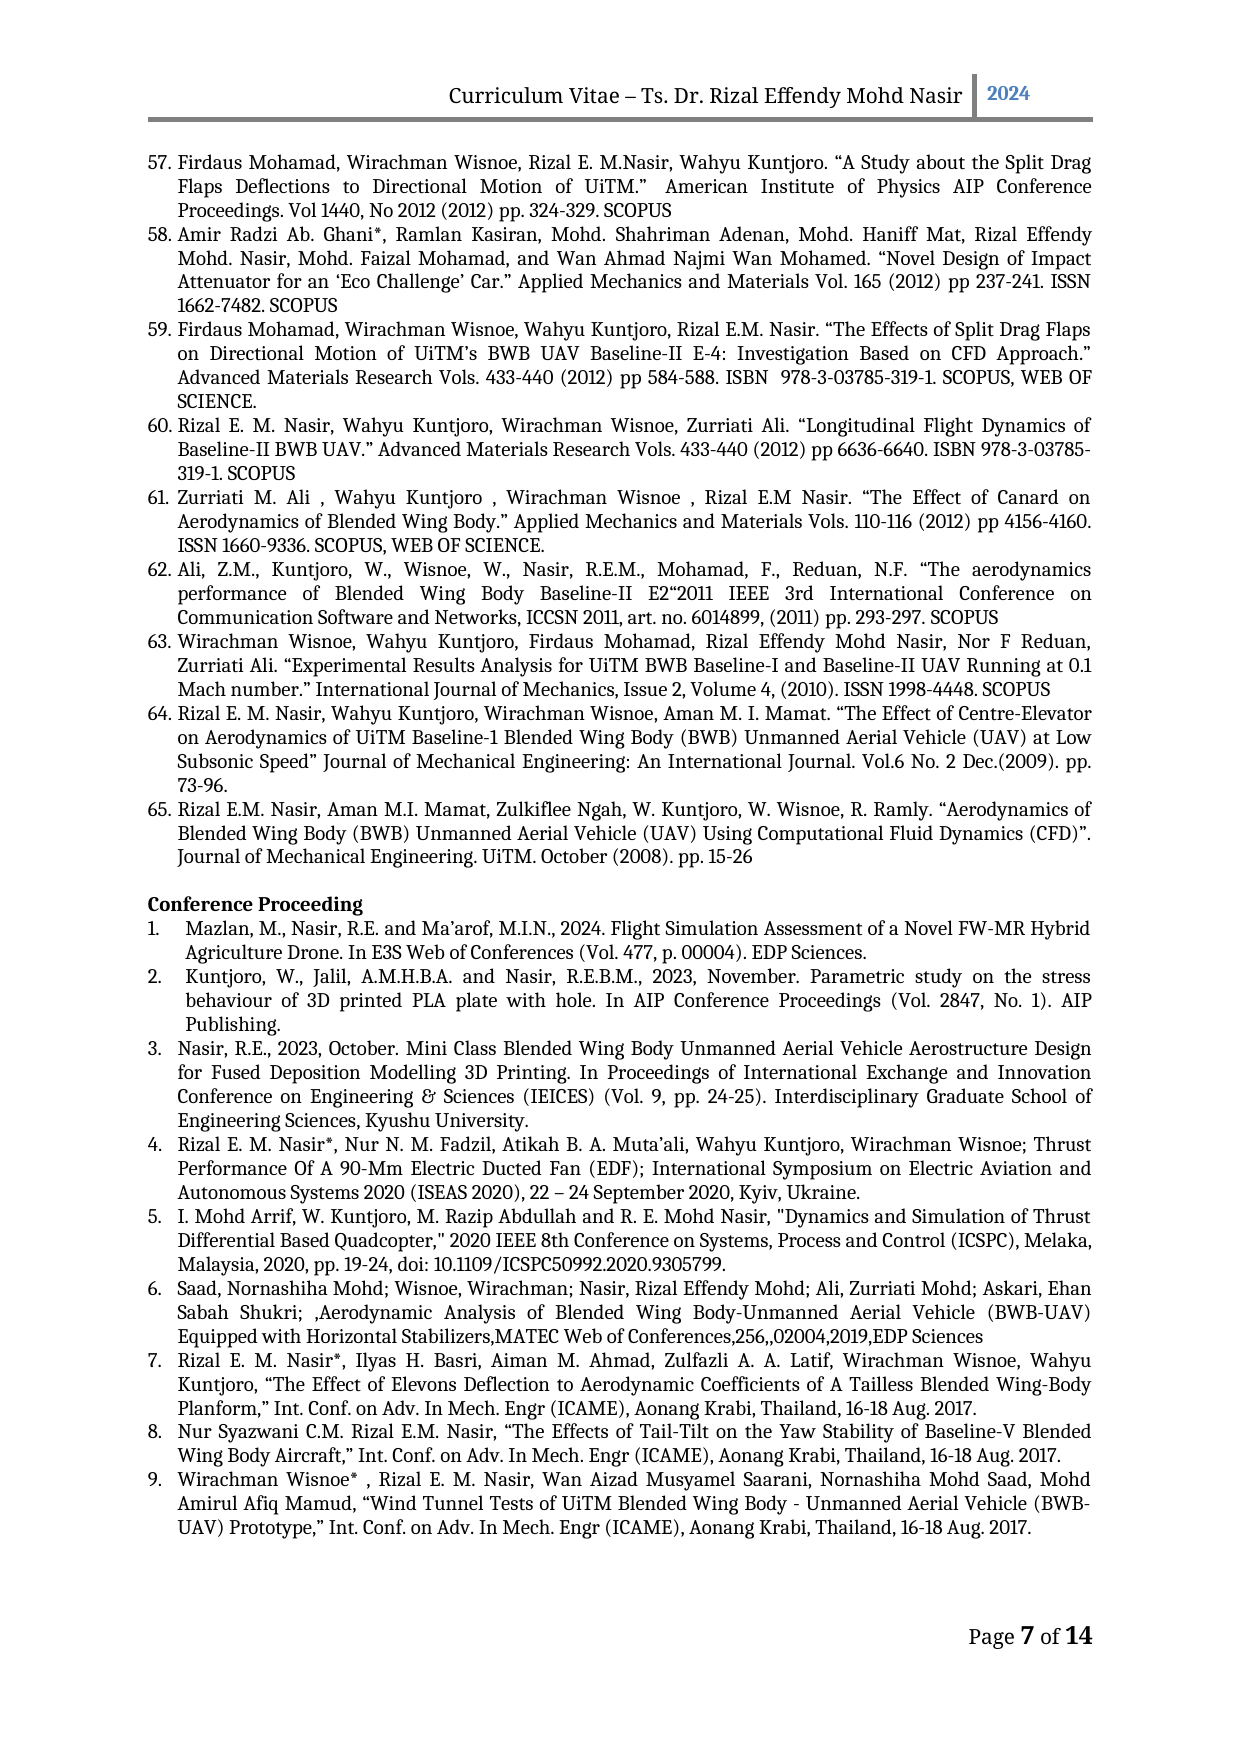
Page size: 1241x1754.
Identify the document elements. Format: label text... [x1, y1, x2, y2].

list Wirachman Wisnoe* , Rizal E. M. Nasir, Wan Aizad Musyamel Saarani, Nornashiha Mohd Saad, Mohd Amirul Afiq Mamud, “Wind Tunnel Tests of UiTM Blended Wing Body - Unmanned Aerial Vehicle (BWB-UAV) Prototype,” Int. Conf. on Adv. In Mech. Engr (ICAME), Aonang Krabi, Thailand, 16-18 Aug. 2017. [148, 1468, 1093, 1540]
list Wirachman Wisnoe, Wahyu Kuntjoro, Firdaus Mohamad, Rizal Effendy Mohd Nasir, Nor F Reduan, Zurriati Ali. “Experimental Results Analysis for UiTM BWB Baseline-I and Baseline-II UAV Running at 0.1 Mach number.” International Journal of Mechanics, Issue 2, Volume 4, (2010). ISSN 1998-4448. SCOPUS [148, 629, 1093, 701]
list Ali, Z.M., Kuntjoro, W., Wisnoe, W., Nasir, R.E.M., Mohamad, F., Reduan, N.F. “The aerodynamics performance of Blended Wing Body Baseline-II E2“2011 IEEE 3rd International Conference on Communication Software and Networks, ICCSN 2011, art. no. 6014899, (2011) pp. 293-297. SCOPUS [148, 558, 1093, 629]
list Amir Radzi Ab. Ghani*, Ramlan Kasiran, Mohd. Shahriman Adenan, Mohd. Haniff Mat, Rizal Effendy Mohd. Nasir, Mohd. Faizal Mohamad, and Wan Ahmad Najmi Wan Mohamed. “Novel Design of Impact Attenuator for an ‘Eco Challenge’ Car.” Applied Mechanics and Materials Vol. 165 (2012) pp 237-241. ISSN 1662-7482. SCOPUS [148, 222, 1093, 318]
list Rizal E.M. Nasir, Aman M.I. Mamat, Zulkiflee Ngah, W. Kuntjoro, W. Wisnoe, R. Ramly. “Aerodynamics of Blended Wing Body (BWB) Unmanned Aerial Vehicle (UAV) Using Computational Fluid Dynamics (CFD)”. Journal of Mechanical Engineering. UiTM. October (2008). pp. 15-26 [148, 797, 1093, 869]
list Mazlan, M., Nasir, R.E. and Ma’arof, M.I.N., 2024. Flight Simulation Assessment of a Novel FW-MR Hybrid Agriculture Drone. In E3S Web of Conferences (Vol. 477, p. 00004). EDP Sciences. [148, 917, 1093, 965]
list Rizal E. M. Nasir*, Ilyas H. Basri, Aiman M. Ahmad, Zulfazli A. A. Latif, Wirachman Wisnoe, Wahyu Kuntjoro, “The Effect of Elevons Deflection to Aerodynamic Coefficients of A Tailless Blended Wing-Body Planform,” Int. Conf. on Adv. In Mech. Engr (ICAME), Aonang Krabi, Thailand, 16-18 Aug. 2017. [148, 1348, 1093, 1420]
list Nur Syazwani C.M. Rizal E.M. Nasir, “The Effects of Tail-Tilt on the Yaw Stability of Baseline-V Blended Wing Body Aircraft,” Int. Conf. on Adv. In Mech. Engr (ICAME), Aonang Krabi, Thailand, 16-18 Aug. 2017. [148, 1420, 1093, 1468]
list Zurriati M. Ali , Wahyu Kuntjoro , Wirachman Wisnoe , Rizal E.M Nasir. “The Effect of Canard on Aerodynamics of Blended Wing Body.” Applied Mechanics and Materials Vols. 110-116 (2012) pp 4156-4160. ISSN 1660-9336. SCOPUS, WEB OF SCIENCE. [148, 486, 1093, 558]
list Firdaus Mohamad, Wirachman Wisnoe, Wahyu Kuntjoro, Rizal E.M. Nasir. “The Effects of Split Drag Flaps on Directional Motion of UiTM’s BWB UAV Baseline-II E-4: Investigation Based on CFD Approach.” Advanced Materials Research Vols. 433-440 (2012) pp 584-588. ISBN 978-3-03785-319-1. SCOPUS, WEB OF SCIENCE. [148, 318, 1093, 414]
list Kuntjoro, W., Jalil, A.M.H.B.A. and Nasir, R.E.B.M., 2023, November. Parametric study on the stress behaviour of 3D printed PLA plate with hole. In AIP Conference Proceedings (Vol. 2847, No. 1). AIP Publishing. [148, 965, 1093, 1037]
text Conference Proceeding [148, 893, 1093, 917]
list Saad, Nornashiha Mohd; Wisnoe, Wirachman; Nasir, Rizal Effendy Mohd; Ali, Zurriati Mohd; Askari, Ehan Sabah Shukri; ,Aerodynamic Analysis of Blended Wing Body-Unmanned Aerial Vehicle (BWB-UAV) Equipped with Horizontal Stabilizers,MATEC Web of Conferences,256,,02004,2019,EDP Sciences [148, 1276, 1093, 1348]
list Rizal E. M. Nasir*, Nur N. M. Fadzil, Atikah B. A. Muta’ali, Wahyu Kuntjoro, Wirachman Wisnoe; Thrust Performance Of A 90-Mm Electric Ducted Fan (EDF); International Symposium on Electric Aviation and Autonomous Systems 2020 (ISEAS 2020), 22 – 24 September 2020, Kyiv, Ukraine. [148, 1133, 1093, 1204]
list Rizal E. M. Nasir, Wahyu Kuntjoro, Wirachman Wisnoe, Aman M. I. Mamat. “The Effect of Centre-Elevator on Aerodynamics of UiTM Baseline-1 Blended Wing Body (BWB) Unmanned Aerial Vehicle (UAV) at Low Subsonic Speed” Journal of Mechanical Engineering: An International Journal. Vol.6 No. 2 Dec.(2009). pp. 73-96. [148, 701, 1093, 797]
list I. Mohd Arrif, W. Kuntjoro, M. Razip Abdullah and R. E. Mohd Nasir, "Dynamics and Simulation of Thrust Differential Based Quadcopter," 2020 IEEE 8th Conference on Systems, Process and Control (ICSPC), Melaka, Malaysia, 2020, pp. 19-24, doi: 10.1109/ICSPC50992.2020.9305799. [148, 1204, 1093, 1276]
list Nasir, R.E., 2023, October. Mini Class Blended Wing Body Unmanned Aerial Vehicle Aerostructure Design for Fused Deposition Modelling 3D Printing. In Proceedings of International Exchange and Innovation Conference on Engineering & Sciences (IEICES) (Vol. 9, pp. 24-25). Interdisciplinary Graduate School of Engineering Sciences, Kyushu University. [148, 1037, 1093, 1133]
list Firdaus Mohamad, Wirachman Wisnoe, Rizal E. M.Nasir, Wahyu Kuntjoro. “A Study about the Split Drag Flaps Deflections to Directional Motion of UiTM.” American Institute of Physics AIP Conference Proceedings. Vol 1440, No 2012 (2012) pp. 324-329. SCOPUS [148, 150, 1093, 222]
list Rizal E. M. Nasir, Wahyu Kuntjoro, Wirachman Wisnoe, Zurriati Ali. “Longitudinal Flight Dynamics of Baseline-II BWB UAV.” Advanced Materials Research Vols. 433-440 (2012) pp 6636-6640. ISBN 978-3-03785-319-1. SCOPUS [148, 414, 1093, 486]
